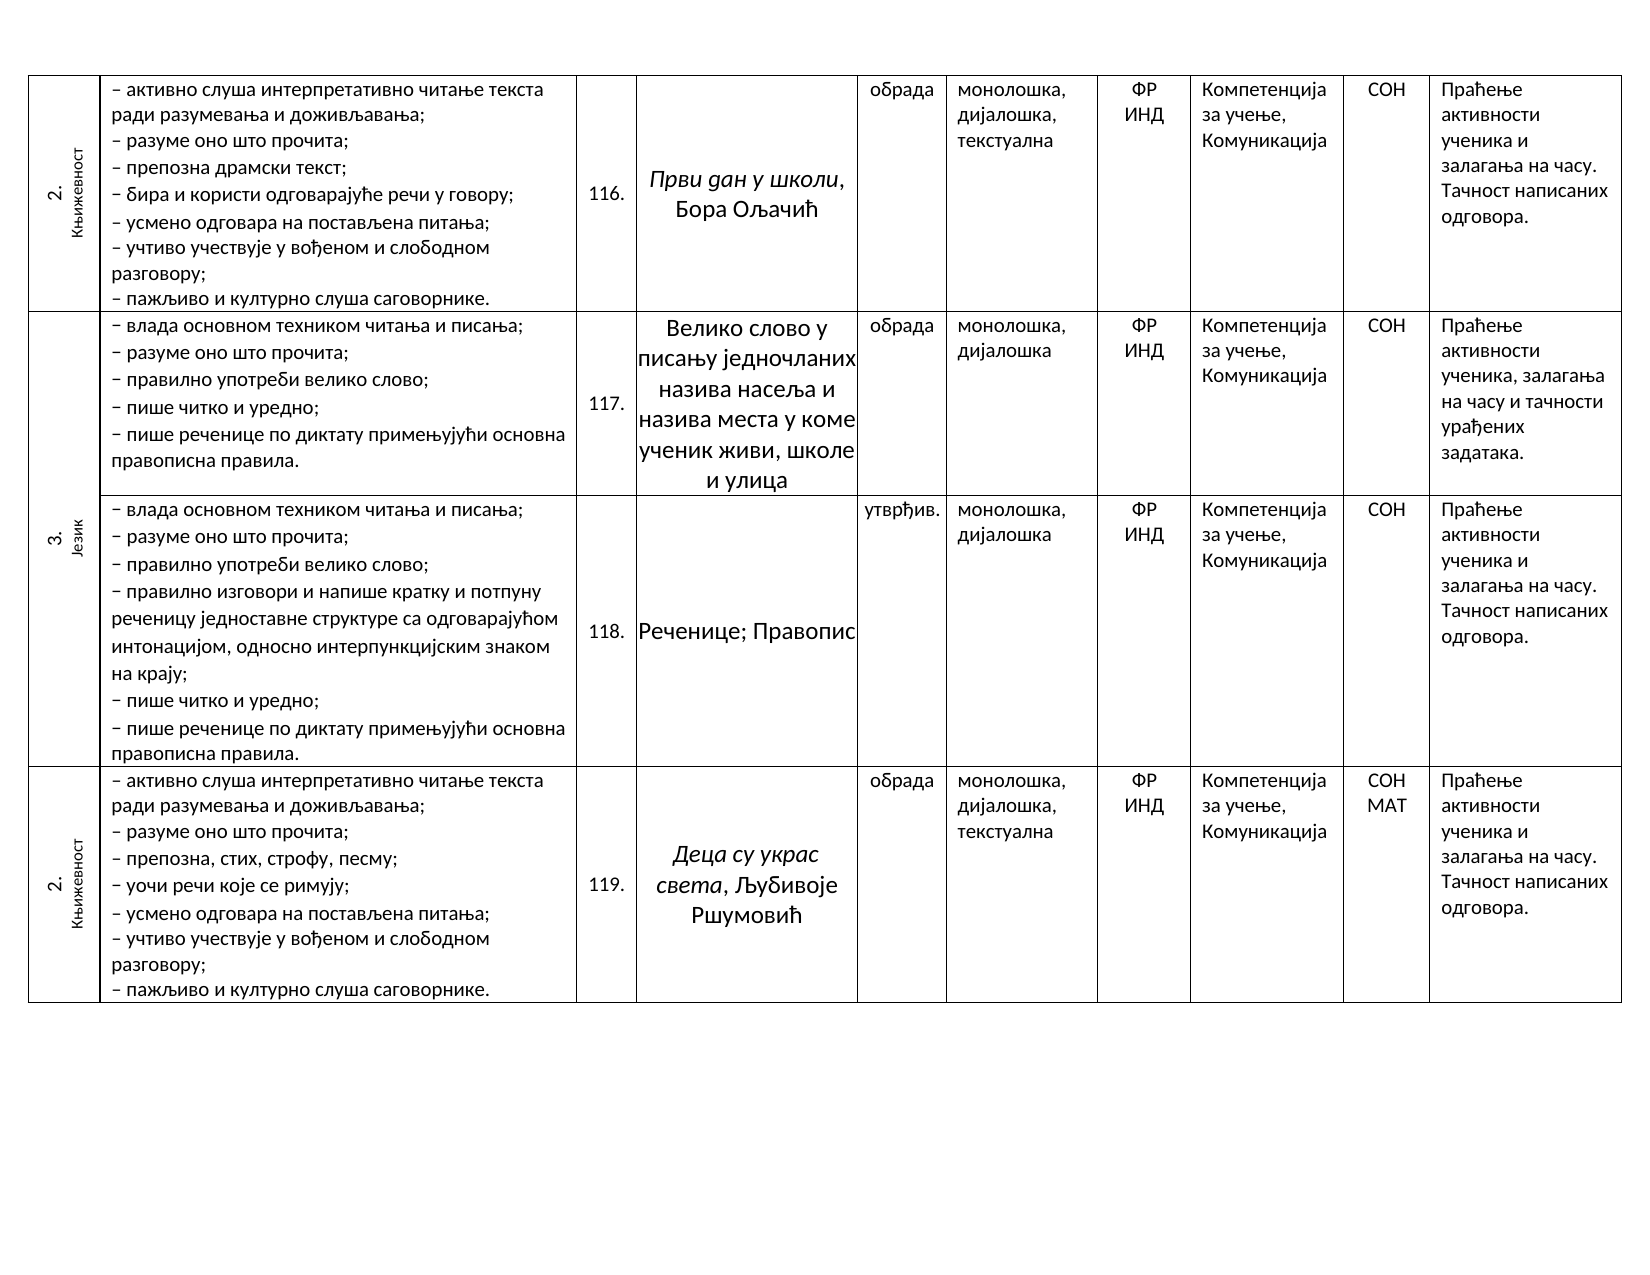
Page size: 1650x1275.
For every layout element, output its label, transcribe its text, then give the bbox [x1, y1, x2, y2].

table_cell монолошка, дијалошка [947, 312, 1097, 495]
table_cell – активно слуша интерпретативно читање текста ради разумевања и доживљавања; – разуме оно што прочита; – препозна драмски текст; − бира и користи одговарајуће речи у говору; – усмено одговара на постављена питања; – учтиво учествује у вођеном и слободном разговору; – пажљиво и културно слуша саговорнике. [101, 76, 576, 311]
table_cell Компетенција за учење, Комуникација [1191, 496, 1343, 766]
table_cell Праћење активности ученика и залагања на часу. Тачност написаних одговора. [1430, 767, 1621, 1002]
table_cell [1191, 76, 1343, 311]
table_cell 116. [577, 76, 636, 311]
table_cell 119. [577, 767, 636, 1002]
table_cell обрада [858, 767, 946, 1002]
table_cell 2. Књижевност [29, 76, 99, 311]
table_cell ФР ИНД [1098, 312, 1190, 495]
table_cell Први дан у школи, Бора Ољачић [637, 76, 857, 311]
table_cell утврђив. [858, 496, 946, 766]
table_cell Компетенција за учење, Комуникација [1191, 312, 1343, 495]
table_cell − влада основном техником читања и писања; − разуме оно што прочита; − правилно употреби велико слово; − пише читко и уредно; − пише реченице по диктату примењујући основна правописна правила. [101, 312, 576, 495]
table_cell СОН [1344, 312, 1429, 495]
table_cell монолошка, дијалошка [947, 496, 1097, 766]
table_cell ФР ИНД [1098, 496, 1190, 766]
table_cell Праћење активности ученика, залагања на часу и тачности урађених задатака. [1430, 312, 1621, 495]
table_cell ФР ИНД [1098, 76, 1190, 311]
table_cell СОН [1344, 496, 1429, 766]
table_cell обрада [858, 312, 946, 495]
table_cell Праћење активности ученика и залагања на часу. Тачност написаних одговора. [1430, 496, 1621, 766]
table_cell − влада основном техником читања и писања; − разуме оно што прочита; − правилно употреби велико слово; − правилно изговори и напише кратку и потпуну реченицу једноставне структуре са одговарајућом интонацијом, односно интерпункцијским знаком на крају; − пише читко и уредно; − пише реченице по диктату примењујући основна правописна правила. [101, 496, 576, 766]
table_cell Реченице; Правопис [637, 496, 857, 766]
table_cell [947, 767, 1097, 1002]
table_cell Праћење активности ученика и залагања на часу. Тачност написаних одговора. [1430, 76, 1621, 311]
table_cell СОН [1344, 76, 1429, 311]
table_cell СОН МАТ [1344, 767, 1429, 1002]
table_cell Деца су украс света, Љубивоје Ршумовић [637, 767, 857, 1002]
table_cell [1191, 767, 1343, 1002]
table_cell Велико слово у писању једночланих назива насеља и назива места у коме ученик живи, школе и улица [637, 312, 857, 495]
table_cell 2. Књижевност [29, 767, 99, 1002]
table_cell обрада [858, 76, 946, 311]
table_cell 118. [577, 496, 636, 766]
table_cell монолошка, дијалошка, текстуална [947, 76, 1097, 311]
table_cell 117. [577, 312, 636, 495]
table_cell 3. Језик [29, 312, 99, 766]
table_cell ФР ИНД [1098, 767, 1190, 1002]
